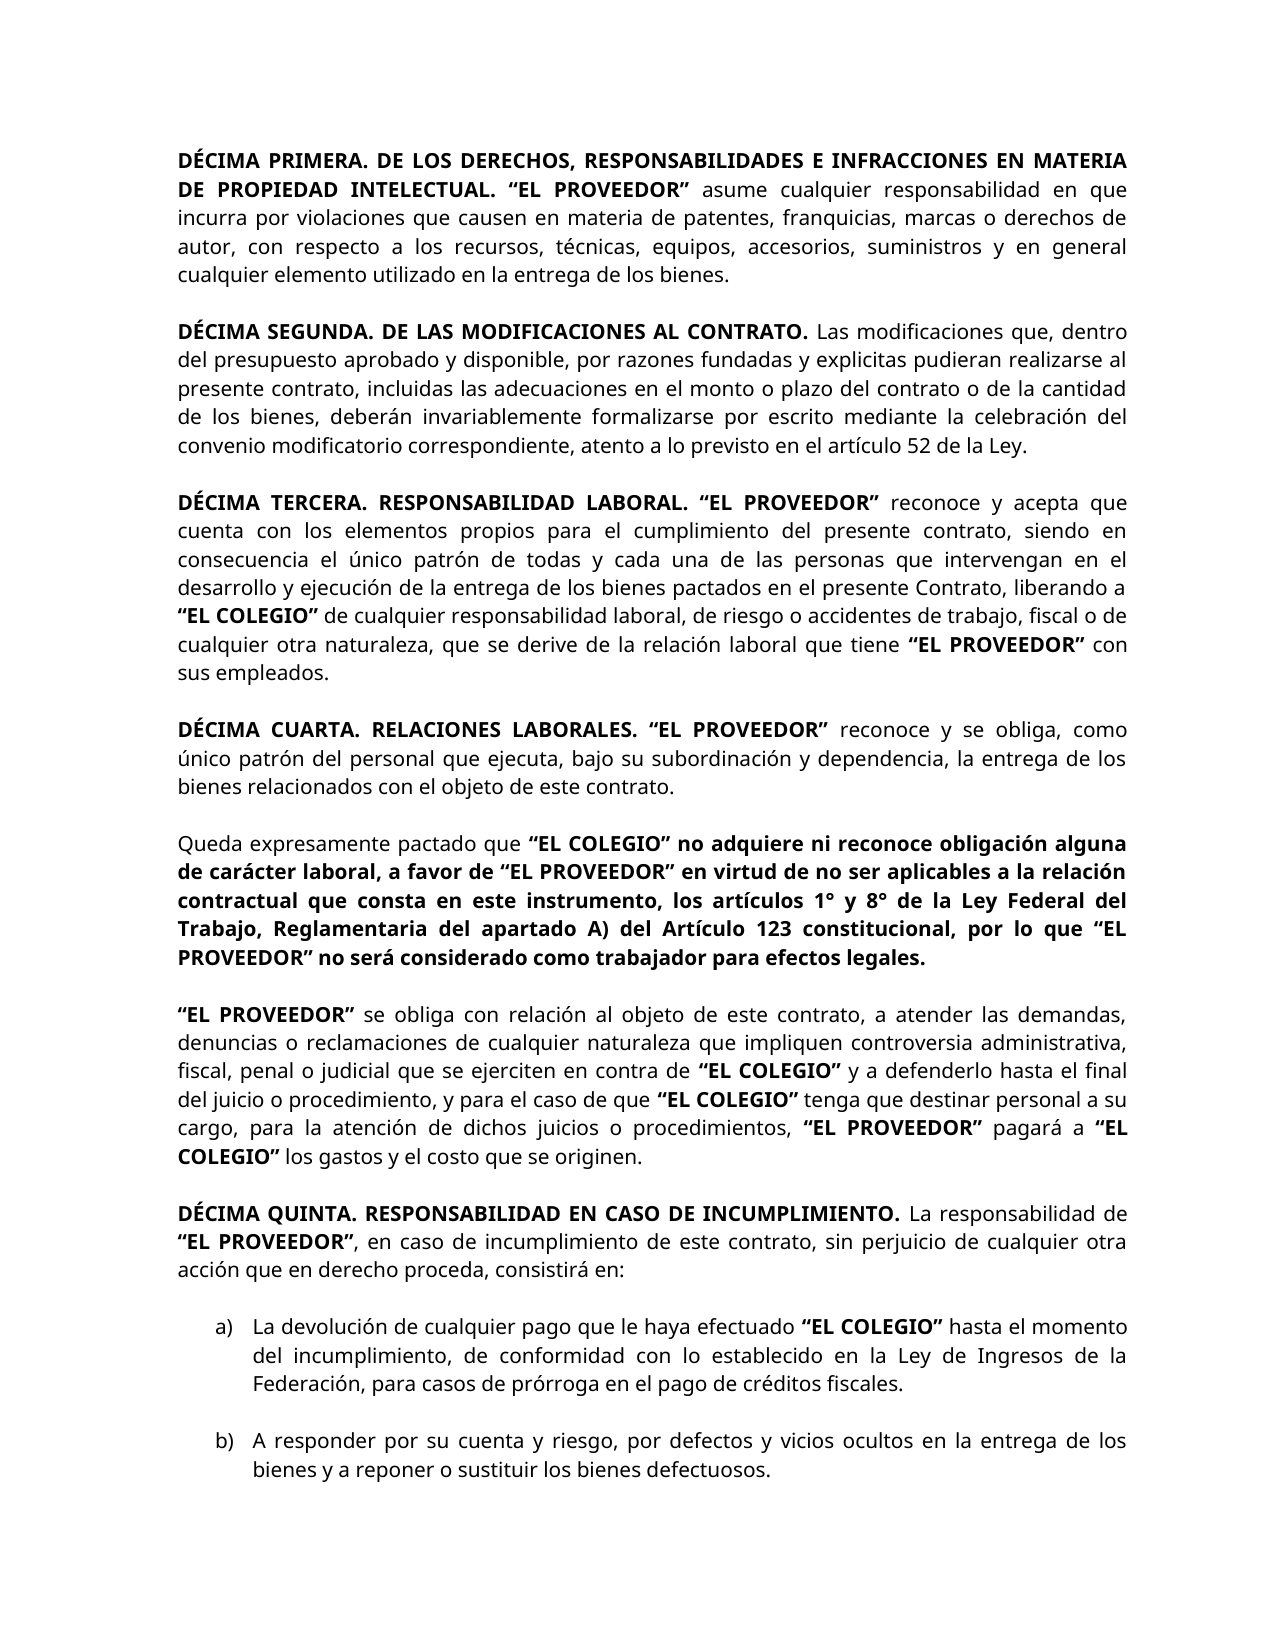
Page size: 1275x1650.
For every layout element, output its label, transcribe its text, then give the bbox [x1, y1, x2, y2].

text DÉCIMA CUARTA. RELACIONES LABORALES. “EL PROVEEDOR” reconoce y se obliga, como único patrón del personal que ejecuta, bajo su subordinación y dependencia, la entrega de los bienes relacionados con el objeto de este contrato. [177, 715, 1128, 801]
text DÉCIMA PRIMERA. DE LOS DERECHOS, RESPONSABILIDADES E INFRACCIONES EN MATERIA DE PROPIEDAD INTELECTUAL. “EL PROVEEDOR” asume cualquier responsabilidad en que incurra por violaciones que causen en materia de patentes, franquicias, marcas o derechos de autor, con respecto a los recursos, técnicas, equipos, accesorios, suministros y en general cualquier elemento utilizado en la entrega de los bienes. [177, 147, 1128, 289]
text “EL PROVEEDOR” se obliga con relación al objeto de este contrato, a atender las demandas, denuncias o reclamaciones de cualquier naturaleza que impliquen controversia administrativa, fiscal, penal o judicial que se ejerciten en contra de “EL COLEGIO” y a defenderlo hasta el final del juicio o procedimiento, y para el caso de que “EL COLEGIO” tenga que destinar personal a su cargo, para la atención de dichos juicios o procedimientos, “EL PROVEEDOR” pagará a “EL COLEGIO” los gastos y el costo que se originen. [177, 1000, 1128, 1170]
text Queda expresamente pactado que “EL COLEGIO” no adquiere ni reconoce obligación alguna de carácter laboral, a favor de “EL PROVEEDOR” en virtud de no ser aplicables a la relación contractual que consta en este instrumento, los artículos 1° y 8° de la Ley Federal del Trabajo, Reglamentaria del apartado A) del Artículo 123 constitucional, por lo que “EL PROVEEDOR” no será considerado como trabajador para efectos legales. [177, 829, 1128, 971]
list La devolución de cualquier pago que le haya efectuado “EL COLEGIO” hasta el momento del incumplimiento, de conformidad con lo establecido en la Ley de Ingresos de la Federación, para casos de prórroga en el pago de créditos fiscales. [215, 1312, 1128, 1398]
list A responder por su cuenta y riesgo, por defectos y vicios ocultos en la entrega de los bienes y a reponer o sustituir los bienes defectuosos. [215, 1426, 1128, 1483]
text DÉCIMA QUINTA. RESPONSABILIDAD EN CASO DE INCUMPLIMIENTO. La responsabilidad de “EL PROVEEDOR”, en caso de incumplimiento de este contrato, sin perjuicio de cualquier otra acción que en derecho proceda, consistirá en: [177, 1199, 1128, 1284]
text DÉCIMA SEGUNDA. DE LAS MODIFICACIONES AL CONTRATO. Las modificaciones que, dentro del presupuesto aprobado y disponible, por razones fundadas y explicitas pudieran realizarse al presente contrato, incluidas las adecuaciones en el monto o plazo del contrato o de la cantidad de los bienes, deberán invariablemente formalizarse por escrito mediante la celebración del convenio modificatorio correspondiente, atento a lo previsto en el artículo 52 de la Ley. [177, 317, 1128, 459]
text DÉCIMA TERCERA. RESPONSABILIDAD LABORAL. “EL PROVEEDOR” reconoce y acepta que cuenta con los elementos propios para el cumplimiento del presente contrato, siendo en consecuencia el único patrón de todas y cada una de las personas que intervengan en el desarrollo y ejecución de la entrega de los bienes pactados en el presente Contrato, liberando a “EL COLEGIO” de cualquier responsabilidad laboral, de riesgo o accidentes de trabajo, fiscal o de cualquier otra naturaleza, que se derive de la relación laboral que tiene “EL PROVEEDOR” con sus empleados. [177, 488, 1128, 687]
